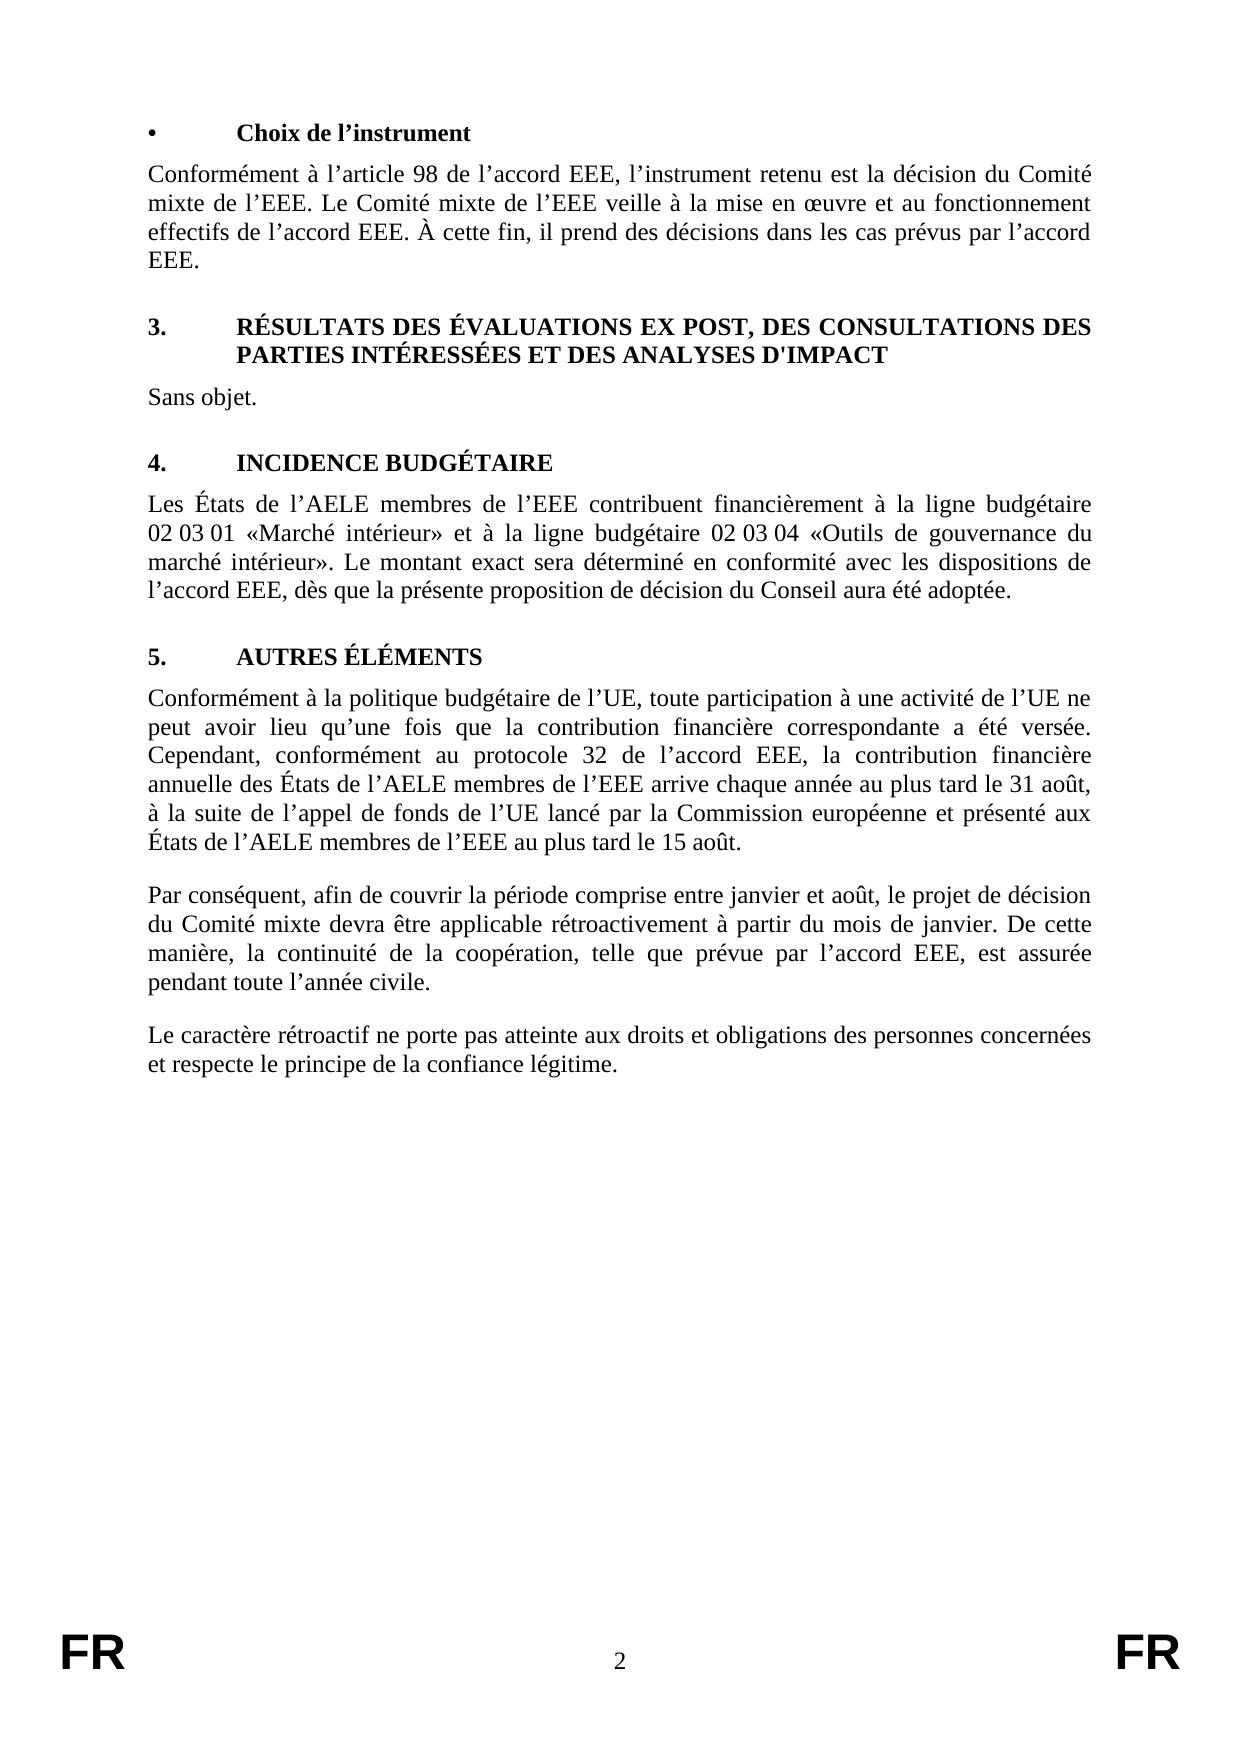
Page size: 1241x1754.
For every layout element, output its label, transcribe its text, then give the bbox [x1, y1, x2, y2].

subtitle 4. INCIDENCE BUDGÉTAIRE [148, 448, 1093, 477]
text Le caractère rétroactif ne porte pas atteinte aux droits et obligations des personnes concernées et respecte le principe de la confiance légitime. [148, 1021, 1093, 1078]
text Conformément à l’article 98 de l’accord EEE, l’instrument retenu est la décision du Comité mixte de l’EEE. Le Comité mixte de l’EEE veille à la mise en œuvre et au fonctionnement effectifs de l’accord EEE. À cette fin, il prend des décisions dans les cas prévus par l’accord EEE. [148, 159, 1093, 274]
text Les États de l’AELE membres de l’EEE contribuent financièrement à la ligne budgétaire 02 03 01 «Marché intérieur» et à la ligne budgétaire 02 03 04 «Outils de gouvernance du marché intérieur». Le montant exact sera déterminé en conformité avec les dispositions de l’accord EEE, dès que la présente proposition de décision du Conseil aura été adoptée. [148, 489, 1093, 604]
subtitle 3. RÉSULTATS DES ÉVALUATIONS EX POST, DES CONSULTATIONS DES PARTIES INTÉRESSÉES ET DES ANALYSES D'IMPACT [148, 312, 1093, 369]
text Sans objet. [148, 382, 1093, 411]
text Conformément à la politique budgétaire de l’UE, toute participation à une activité de l’UE ne peut avoir lieu qu’une fois que la contribution financière correspondante a été versée. Cependant, conformément au protocole 32 de l’accord EEE, la contribution financière annuelle des États de l’AELE membres de l’EEE arrive chaque année au plus tard le 31 août, à la suite de l’appel de fonds de l’UE lancé par la Commission européenne et présenté aux États de l’AELE membres de l’EEE au plus tard le 15 août. [148, 683, 1093, 856]
subtitle 5. AUTRES ÉLÉMENTS [148, 642, 1093, 671]
text Par conséquent, afin de couvrir la période comprise entre janvier et août, le projet de décision du Comité mixte devra être applicable rétroactivement à partir du mois de janvier. De cette manière, la continuité de la coopération, telle que prévue par l’accord EEE, est assurée pendant toute l’année civile. [148, 881, 1093, 996]
subtitle • Choix de l’instrument [148, 118, 1093, 147]
